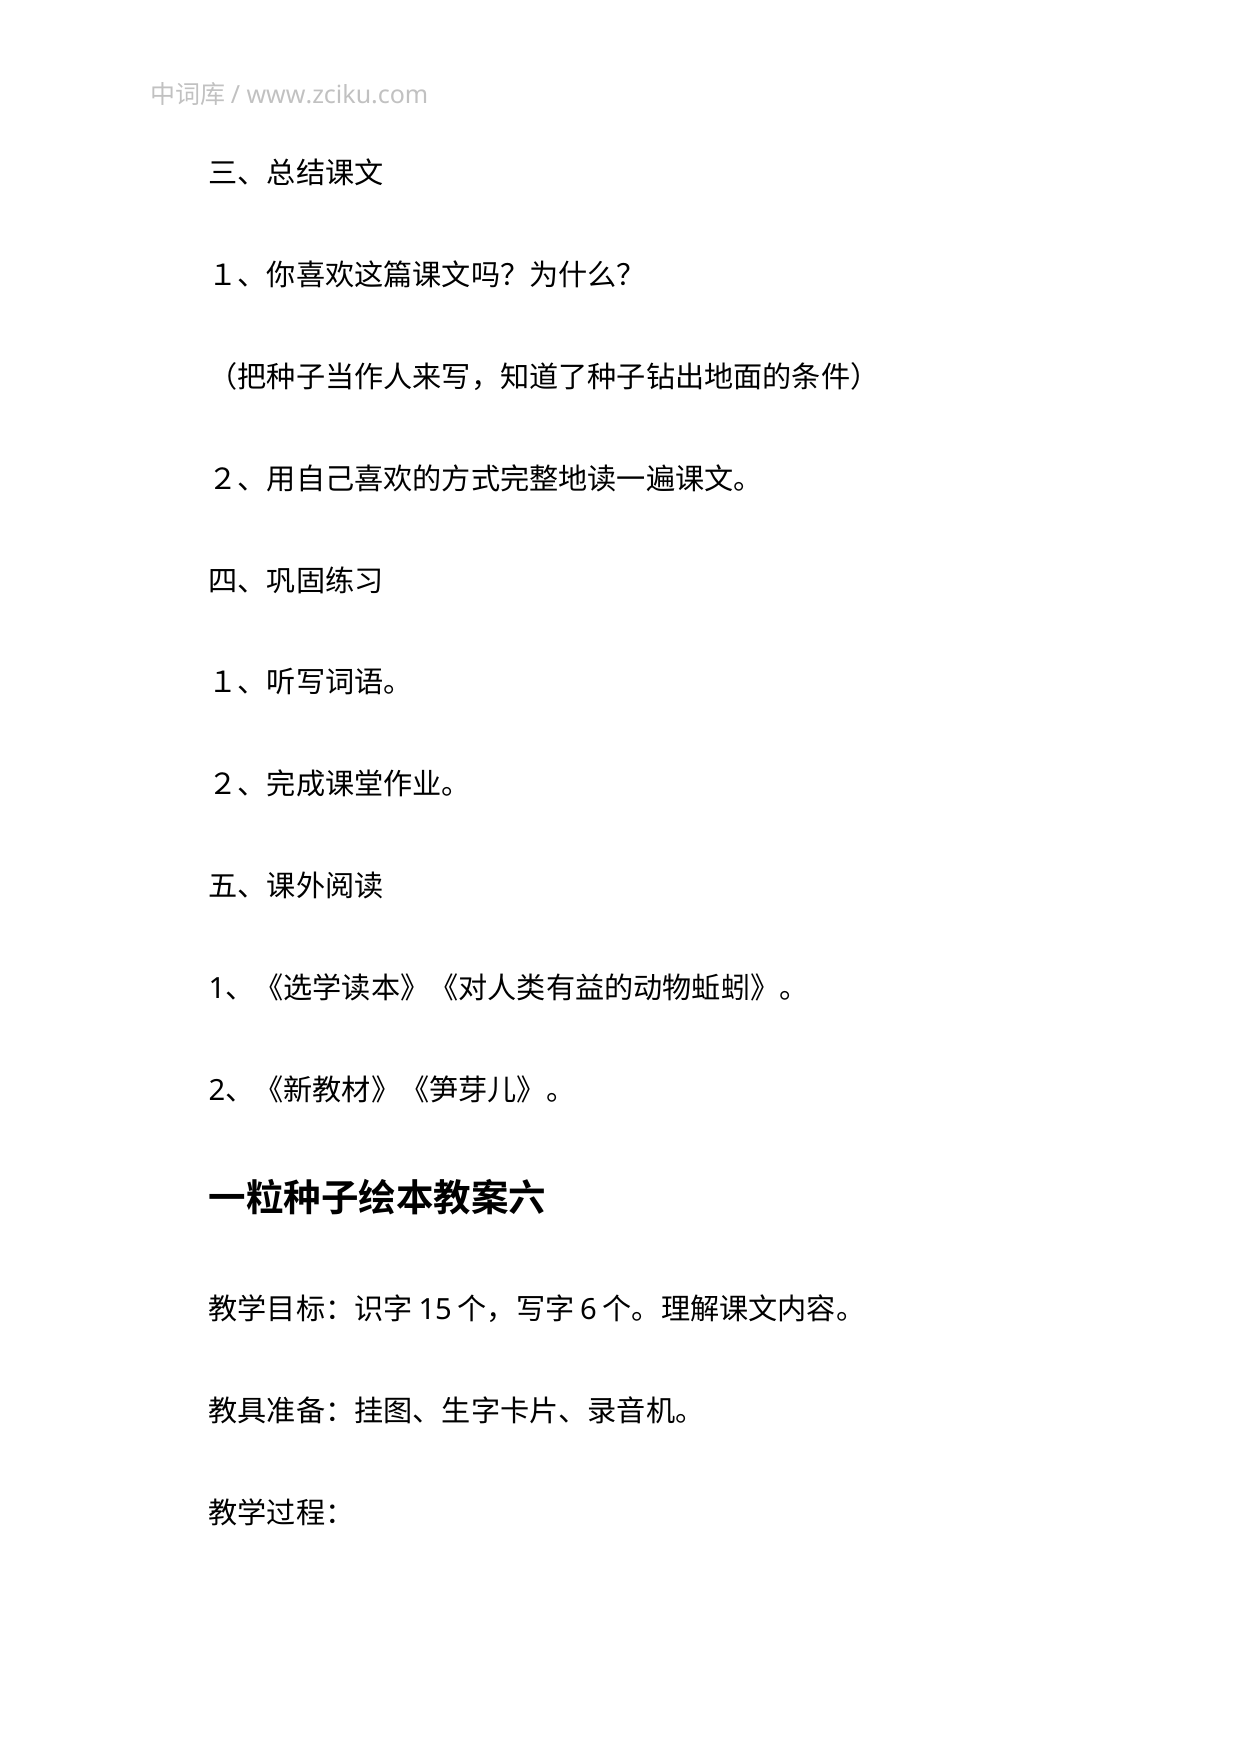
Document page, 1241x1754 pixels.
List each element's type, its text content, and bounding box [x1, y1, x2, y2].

text 教学目标：识字15个，写字6个。理解课文内容。 [150, 1286, 1090, 1328]
text 五、课外阅读 [150, 862, 1090, 905]
text 1、《选学读本》《对人类有益的动物蚯蚓》。 [150, 964, 1090, 1007]
text 教学过程： [150, 1489, 1090, 1532]
text １、你喜欢这篇课文吗？为什么？ [150, 252, 1090, 294]
text ２、用自己喜欢的方式完整地读一遍课文。 [150, 455, 1090, 498]
text １、听写词语。 [150, 659, 1090, 701]
text 一粒种子绘本教案六 [150, 1168, 1090, 1222]
text ２、完成课堂作业。 [150, 761, 1090, 803]
text 教具准备：挂图、生字卡片、录音机。 [150, 1387, 1090, 1430]
text （把种子当作人来写，知道了种子钻出地面的条件） [150, 353, 1090, 396]
text 四、巩固练习 [150, 557, 1090, 599]
text 2、《新教材》《笋芽儿》。 [150, 1066, 1090, 1108]
text 三、总结课文 [150, 150, 1090, 192]
